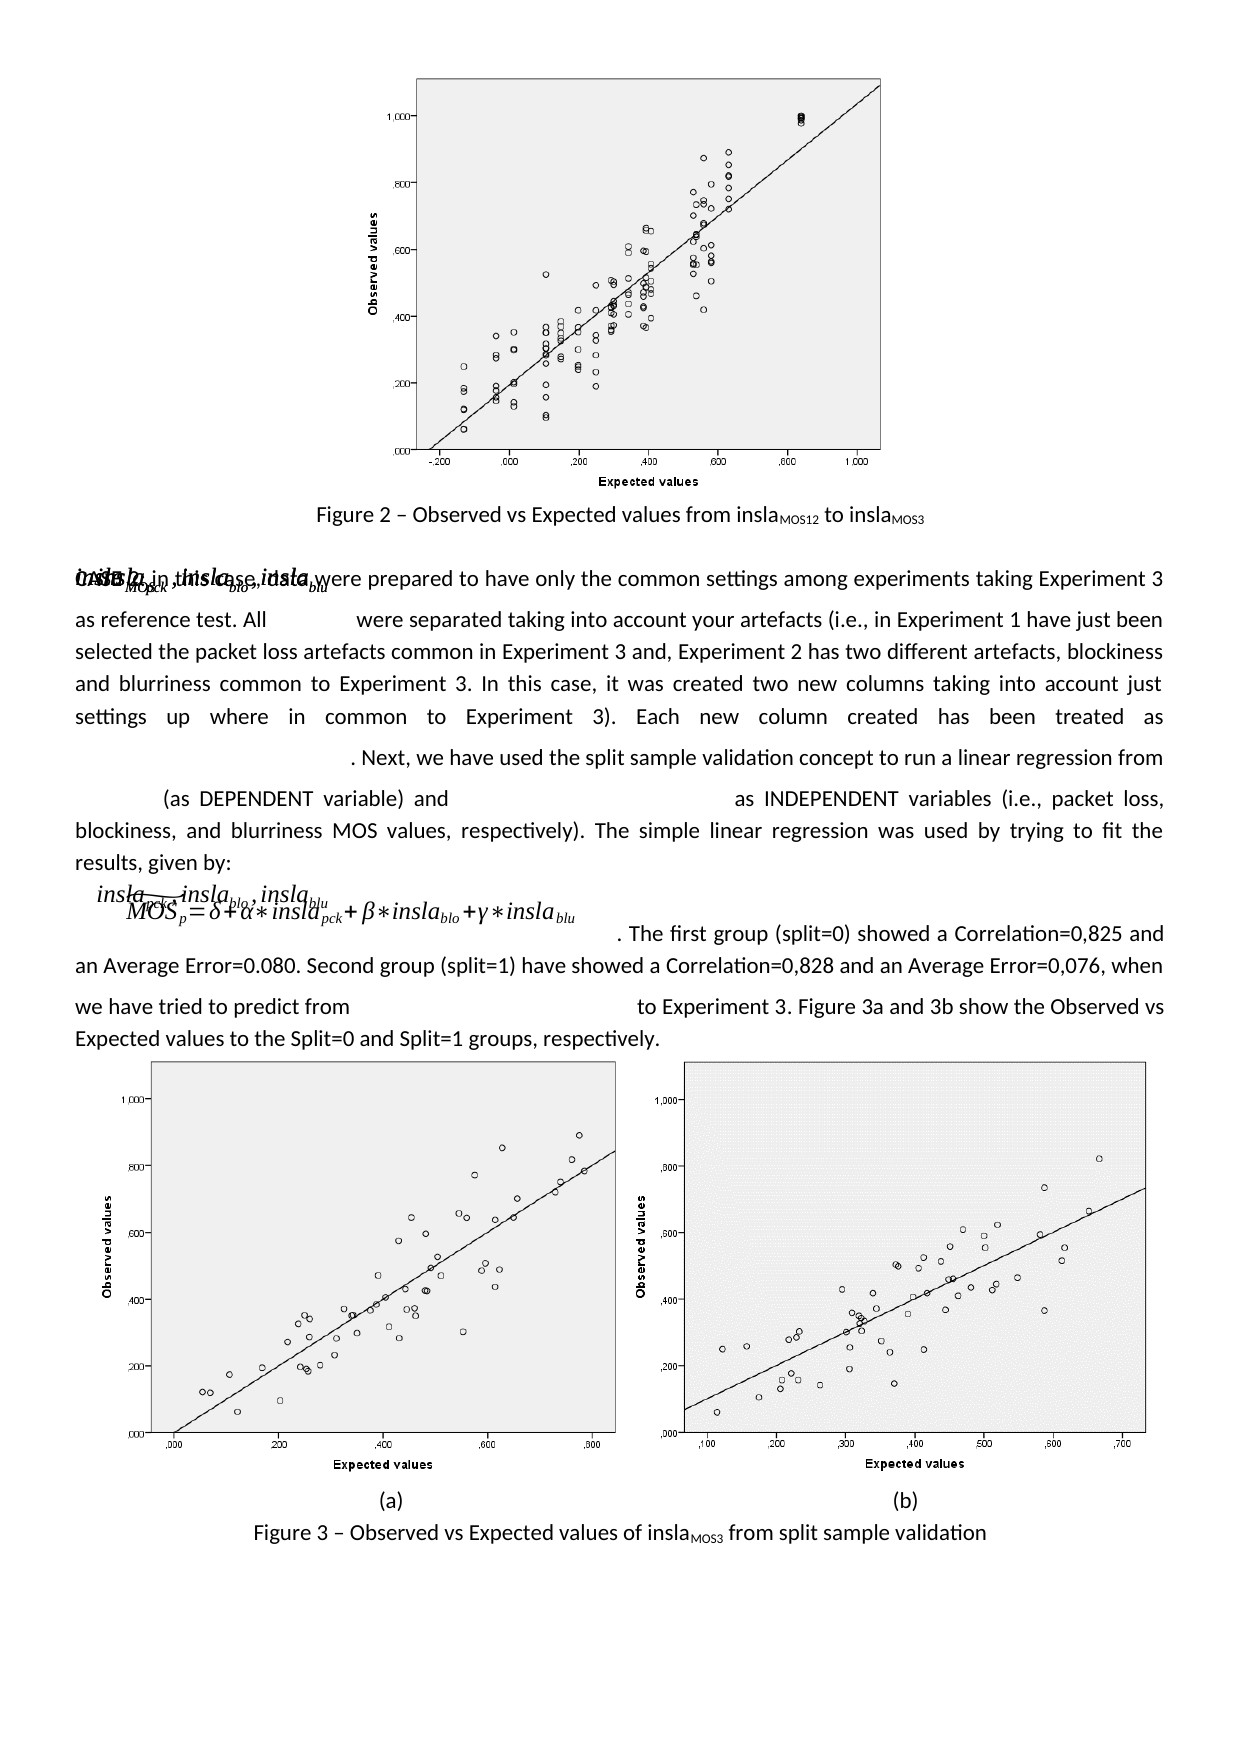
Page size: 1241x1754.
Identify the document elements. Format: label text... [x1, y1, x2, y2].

text (a) (b) [134, 1486, 1165, 1514]
picture [88, 1056, 1152, 1483]
text Figure 2 – Observed vs Expected values from inslaMOS12 to inslaMOS3 [75, 500, 1165, 528]
text Figure 3 – Observed vs Expected values of inslaMOS3 from split sample validation [75, 1518, 1165, 1547]
picture [354, 75, 886, 500]
text CASE 2: in this case, data were prepared to have only the common settings among experiments taking Experiment 3 as reference test. All were separated taking into account your artefacts (i.e., in Experiment 1 have just been selected the packet loss artefacts common in Experiment 3 and, Experiment 2 has two different artefacts, blockiness and blurriness common to Experiment 3. In this case, it was created two new columns taking into account just settings up where in common to Experiment 3). Each new column created has been treated as . Next, we have used the split sample validation concept to run a linear regression from (as DEPENDENT variable) and as INDEPENDENT variables (i.e., packet loss, blockiness, and blurriness MOS values, respectively). The simple linear regression was used by trying to fit the results, given by: [75, 564, 1165, 876]
text . The first group (split=0) showed a Correlation=0,825 and an Average Error=0.080. Second group (split=1) have showed a Correlation=0,828 and an Average Error=0,076, when we have tried to predict from to Experiment 3. Figure 3a and 3b show the Observed vs Expected values to the Split=0 and Split=1 groups, respectively. [75, 881, 1165, 1052]
